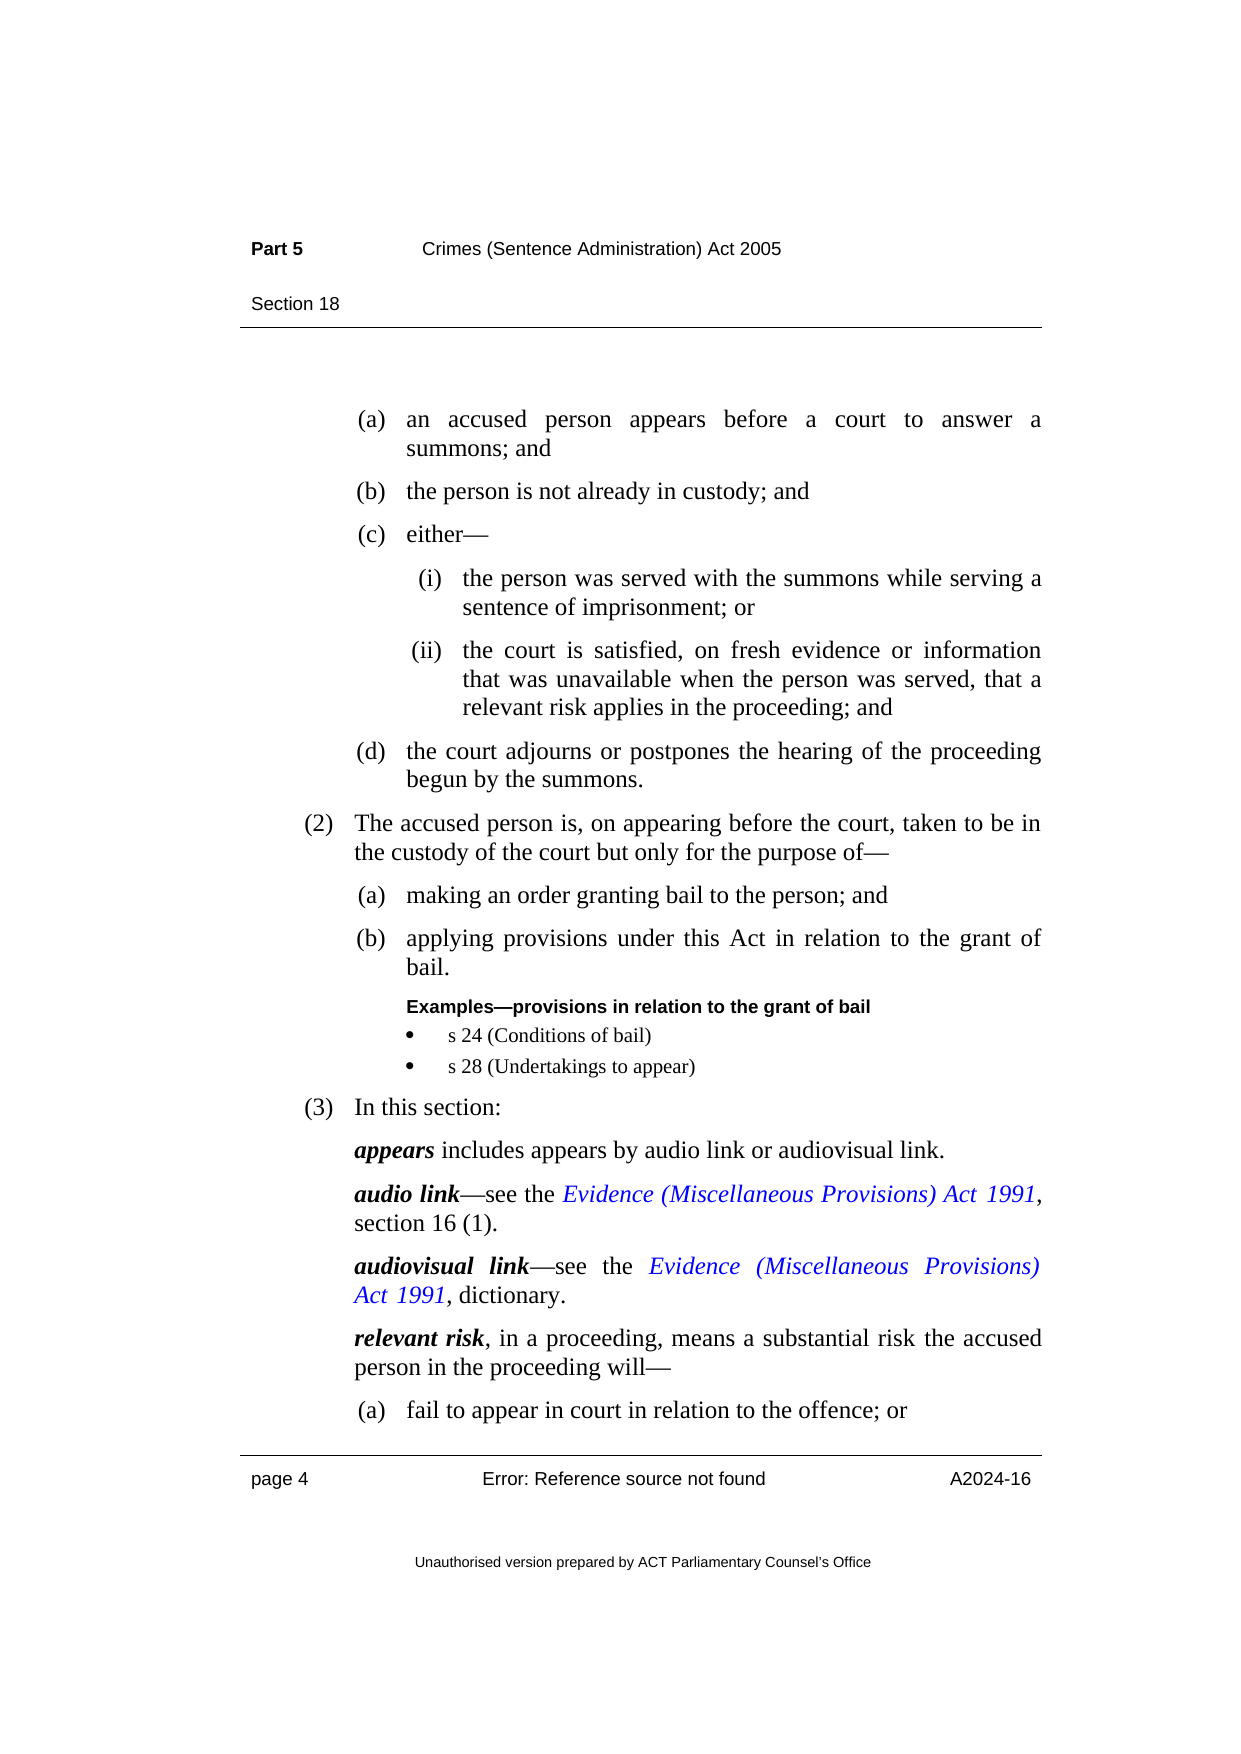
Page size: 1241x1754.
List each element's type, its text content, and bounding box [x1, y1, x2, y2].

text audiovisual link—see the Evidence (Miscellaneous Provisions) Act 1991, dictionary. [354, 1251, 1042, 1308]
text (a) making an order granting bail to the person; and [239, 880, 1042, 909]
text appears includes appears by audio link or audiovisual link. [354, 1136, 1042, 1164]
text (3) In this section: [239, 1092, 1042, 1121]
text audio link—see the Evidence (Miscellaneous Provisions) Act 1991, section 16 (1). [354, 1179, 1042, 1236]
text  s 24 (Conditions of bail) [406, 1023, 1042, 1047]
text (d) the court adjourns or postpones the hearing of the proceeding begun by the summons. [239, 736, 1042, 793]
text (c) either— [239, 519, 1042, 548]
text (a) an accused person appears before a court to answer a summons; and [239, 404, 1042, 462]
text (ii) the court is satisfied, on fresh evidence or information that was unavailable when the person was served, that a relevant risk applies in the proceeding; and [239, 635, 1042, 721]
text (i) the person was served with the summons while serving a sentence of imprisonment; or [239, 563, 1042, 620]
text  s 28 (Undertakings to appear) [406, 1053, 1042, 1078]
text (2) The accused person is, on appearing before the court, taken to be in the custody of the court but only for the purpose of— [239, 808, 1042, 865]
text (b) the person is not already in custody; and [239, 476, 1042, 505]
text (a) fail to appear in court in relation to the offence; or [239, 1395, 1042, 1424]
text (b) applying provisions under this Act in relation to the grant of bail. [239, 923, 1042, 981]
text Examples—provisions in relation to the grant of bail [406, 995, 1042, 1017]
text relevant risk, in a proceeding, means a substantial risk the accused person in the proceeding will— [354, 1323, 1042, 1381]
